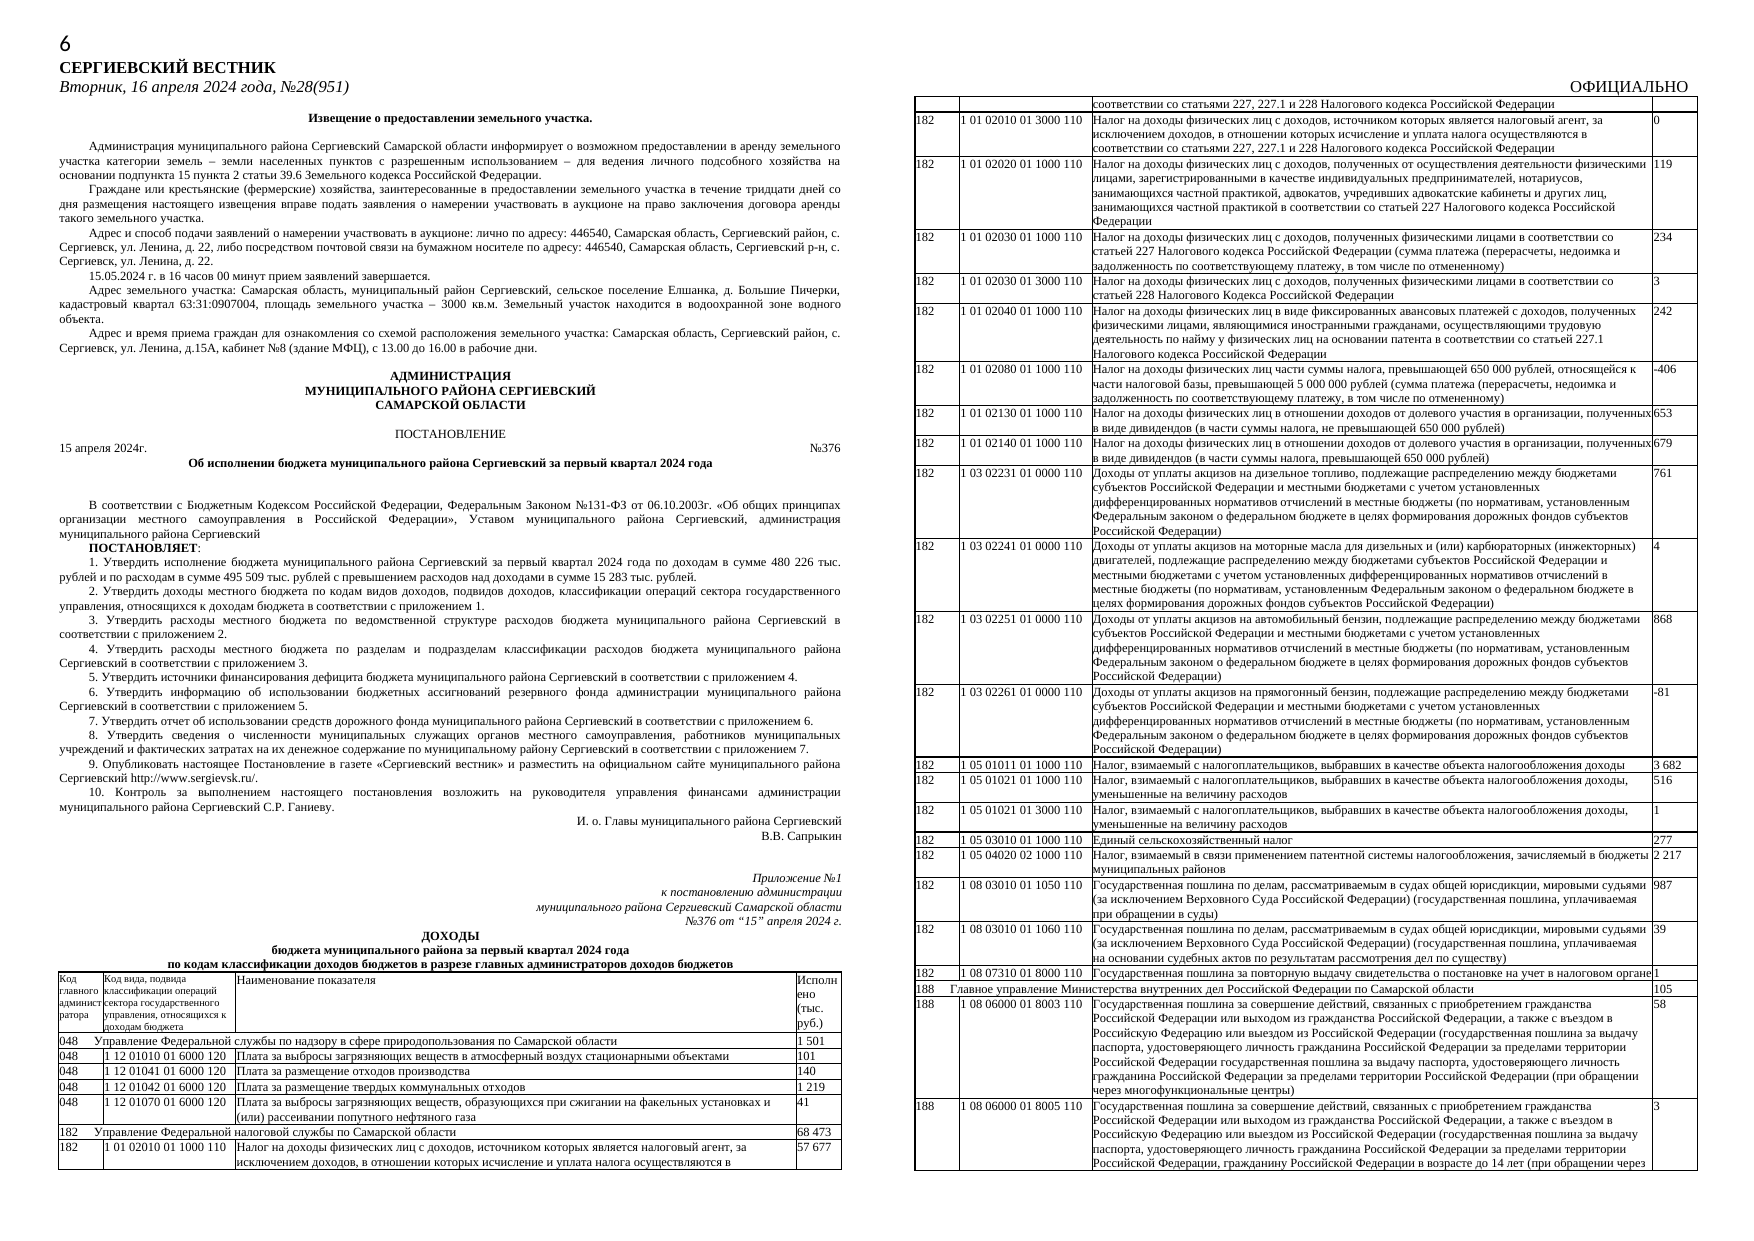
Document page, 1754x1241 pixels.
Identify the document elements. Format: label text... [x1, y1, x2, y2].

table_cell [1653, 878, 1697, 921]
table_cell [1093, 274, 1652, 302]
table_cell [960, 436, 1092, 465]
text Адрес и время приема граждан для ознакомления со схемой расположения земельного участка: Самарская область, Сергиевский район, с. Сергиевск, ул. Ленина, д.15А, кабинет №8 (здание МФЦ), с 13.00 до 16.00 в рабочие дни. [59, 326, 842, 355]
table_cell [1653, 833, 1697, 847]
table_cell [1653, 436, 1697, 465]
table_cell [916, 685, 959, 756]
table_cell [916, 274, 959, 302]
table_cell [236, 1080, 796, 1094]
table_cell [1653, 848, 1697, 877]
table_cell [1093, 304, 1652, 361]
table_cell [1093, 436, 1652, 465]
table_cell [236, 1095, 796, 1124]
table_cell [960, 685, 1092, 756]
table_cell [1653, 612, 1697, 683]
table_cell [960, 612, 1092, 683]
text 2. Утвердить доходы местного бюджета по кодам видов доходов, подвидов доходов, классификации операций сектора государственного управления, относящихся к доходам бюджета в соответствии с приложением 1. [59, 584, 842, 613]
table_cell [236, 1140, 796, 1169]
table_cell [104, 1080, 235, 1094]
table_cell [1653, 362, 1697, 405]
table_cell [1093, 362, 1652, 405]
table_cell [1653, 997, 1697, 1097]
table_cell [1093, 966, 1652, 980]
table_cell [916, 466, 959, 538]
text 4. Утвердить расходы местного бюджета по разделам и подразделам классификации расходов бюджета муниципального района Сергиевский в соответствии с приложением 3. [59, 641, 842, 670]
text по кодам классификации доходов бюджетов в разрезе главных администраторов доходов бюджетов [59, 957, 842, 971]
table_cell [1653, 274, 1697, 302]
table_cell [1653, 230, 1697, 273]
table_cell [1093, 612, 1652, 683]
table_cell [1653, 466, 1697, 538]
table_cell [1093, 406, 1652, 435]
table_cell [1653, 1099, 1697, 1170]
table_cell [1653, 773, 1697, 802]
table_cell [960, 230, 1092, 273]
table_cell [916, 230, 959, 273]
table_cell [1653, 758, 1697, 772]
text 7. Утвердить отчет об использовании средств дорожного фонда муниципального района Сергиевский в соответствии с приложением 6. [59, 713, 842, 728]
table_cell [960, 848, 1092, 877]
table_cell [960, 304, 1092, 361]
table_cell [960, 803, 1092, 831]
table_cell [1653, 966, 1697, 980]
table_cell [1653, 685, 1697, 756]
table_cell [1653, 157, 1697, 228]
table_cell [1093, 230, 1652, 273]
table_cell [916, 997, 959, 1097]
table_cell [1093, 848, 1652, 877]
text 15 апреля 2024г. №376 [59, 441, 842, 455]
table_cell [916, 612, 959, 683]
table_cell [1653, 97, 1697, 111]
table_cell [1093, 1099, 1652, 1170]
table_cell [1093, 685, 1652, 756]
text Приложение №1 [59, 871, 842, 885]
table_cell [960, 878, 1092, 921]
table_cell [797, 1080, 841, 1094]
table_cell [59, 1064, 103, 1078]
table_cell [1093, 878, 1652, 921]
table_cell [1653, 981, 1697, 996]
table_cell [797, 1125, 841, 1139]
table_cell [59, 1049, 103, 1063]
text муниципального района Сергиевский Самарской области [59, 899, 842, 914]
text Администрация муниципального района Сергиевский Самарской области информирует о возможном предоставлении в аренду земельного участка категории земель – земли населенных пунктов с разрешенным использованием – для ведения личного подсобного хозяйства на основании подпункта 15 пункта 2 статьи 39.6 Земельного кодекса Российской Федерации. [59, 139, 842, 182]
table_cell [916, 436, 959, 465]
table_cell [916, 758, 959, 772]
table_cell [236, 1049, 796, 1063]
text 15.05.2024 г. в 16 часов 00 минут прием заявлений завершается. [59, 268, 842, 283]
text ПОСТАНОВЛЕНИЕ [59, 427, 842, 441]
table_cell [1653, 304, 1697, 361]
text 3. Утвердить расходы местного бюджета по ведомственной структуре расходов бюджета муниципального района Сергиевский в соответствии с приложением 2. [59, 613, 842, 641]
text 9. Опубликовать настоящее Постановление в газете «Сергиевский вестник» и разместить на официальном сайте муниципального района Сергиевский http://www.sergievsk.ru/. [59, 756, 842, 785]
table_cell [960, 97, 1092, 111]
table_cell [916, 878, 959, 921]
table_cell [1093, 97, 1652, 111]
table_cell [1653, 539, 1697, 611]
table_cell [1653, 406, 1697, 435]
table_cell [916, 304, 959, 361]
text Адрес земельного участка: Самарская область, муниципальный район Сергиевский, сельское поселение Елшанка, д. Большие Пичерки, кадастровый квартал 63:31:0907004, площадь земельного участка – 3000 кв.м. Земельный участок находится в водоохранной зоне водного объекта. [59, 283, 842, 326]
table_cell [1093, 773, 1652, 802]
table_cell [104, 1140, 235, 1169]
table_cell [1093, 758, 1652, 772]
text Адрес и способ подачи заявлений о намерении участвовать в аукционе: лично по адресу: 446540, Самарская область, Сергиевский район, с. Сергиевск, ул. Ленина, д. 22, либо посредством почтовой связи на бумажном носителе по адресу: 446540, Самарская область, Сергиевский р-н, с. Сергиевск, ул. Ленина, д. 22. [59, 225, 842, 268]
text 6. Утвердить информацию об использовании бюджетных ассигнований резервного фонда администрации муниципального района Сергиевский в соответствии с приложением 5. [59, 684, 842, 713]
text АДМИНИСТРАЦИЯ [59, 369, 842, 383]
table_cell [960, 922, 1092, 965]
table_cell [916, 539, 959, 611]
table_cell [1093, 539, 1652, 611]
text МУНИЦИПАЛЬНОГО РАЙОНА СЕРГИЕВСКИЙ [59, 383, 842, 398]
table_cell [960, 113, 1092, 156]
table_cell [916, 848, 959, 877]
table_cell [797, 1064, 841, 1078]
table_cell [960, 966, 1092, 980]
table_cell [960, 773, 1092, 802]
text САМАРСКОЙ ОБЛАСТИ [59, 398, 842, 412]
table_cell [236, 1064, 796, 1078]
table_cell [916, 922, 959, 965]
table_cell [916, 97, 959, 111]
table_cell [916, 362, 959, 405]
text ПОСТАНОВЛЯЕТ: [59, 541, 842, 555]
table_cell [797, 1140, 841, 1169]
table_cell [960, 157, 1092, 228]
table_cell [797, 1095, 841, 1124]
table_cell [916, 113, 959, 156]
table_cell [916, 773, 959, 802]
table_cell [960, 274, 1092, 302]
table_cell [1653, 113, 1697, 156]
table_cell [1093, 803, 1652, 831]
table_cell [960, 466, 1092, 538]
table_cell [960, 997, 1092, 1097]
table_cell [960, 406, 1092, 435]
text В соответствии с Бюджетным Кодексом Российской Федерации, Федеральным Законом №131-ФЗ от 06.10.2003г. «Об общих принципах организации местного самоуправления в Российской Федерации», Уставом муниципального района Сергиевский, администрация муниципального района Сергиевский [59, 498, 842, 541]
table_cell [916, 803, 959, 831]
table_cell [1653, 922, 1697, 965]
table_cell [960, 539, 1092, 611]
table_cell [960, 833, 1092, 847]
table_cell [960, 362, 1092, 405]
text В.В. Сапрыкин [59, 828, 842, 843]
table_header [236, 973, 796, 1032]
text 8. Утвердить сведения о численности муниципальных служащих органов местного самоуправления, работников муниципальных учреждений и фактических затратах на их денежное содержание по муниципальному району Сергиевский в соответствии с приложением 7. [59, 728, 842, 756]
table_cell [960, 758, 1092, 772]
text 1. Утвердить исполнение бюджета муниципального района Сергиевский за первый квартал 2024 года по доходам в сумме 480 226 тыс. рублей и по расходам в сумме 495 509 тыс. рублей с превышением расходов над доходами в сумме 15 283 тыс. рублей. [59, 555, 842, 584]
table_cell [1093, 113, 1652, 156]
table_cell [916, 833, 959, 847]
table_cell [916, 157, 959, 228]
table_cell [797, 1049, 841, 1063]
text Извещение о предоставлении земельного участка. [59, 110, 842, 125]
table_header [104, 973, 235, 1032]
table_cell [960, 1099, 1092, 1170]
text №376 от “15” апреля 2024 г. [59, 914, 842, 928]
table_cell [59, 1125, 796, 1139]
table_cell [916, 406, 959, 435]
text Об исполнении бюджета муниципального района Сергиевский за первый квартал 2024 года [59, 455, 842, 470]
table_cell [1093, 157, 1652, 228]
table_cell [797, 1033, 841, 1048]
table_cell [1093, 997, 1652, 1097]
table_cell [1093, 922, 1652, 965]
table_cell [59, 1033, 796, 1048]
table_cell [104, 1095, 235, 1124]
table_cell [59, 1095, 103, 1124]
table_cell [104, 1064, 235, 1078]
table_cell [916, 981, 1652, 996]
text Граждане или крестьянские (фермерские) хозяйства, заинтересованные в предоставлении земельного участка в течение тридцати дней со дня размещения настоящего извещения вправе подать заявления о намерении участвовать в аукционе на право заключения договора аренды такого земельного участка. [59, 182, 842, 225]
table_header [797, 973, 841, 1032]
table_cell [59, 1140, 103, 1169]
text ДОХОДЫ [59, 928, 842, 943]
text И. о. Главы муниципального района Сергиевский [59, 814, 842, 828]
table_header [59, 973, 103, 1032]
text 10. Контроль за выполнением настоящего постановления возложить на руководителя управления финансами администрации муниципального района Сергиевский С.Р. Ганиеву. [59, 785, 842, 814]
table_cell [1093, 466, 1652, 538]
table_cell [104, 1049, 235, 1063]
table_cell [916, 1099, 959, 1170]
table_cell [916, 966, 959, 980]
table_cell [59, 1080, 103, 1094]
text к постановлению администрации [59, 885, 842, 899]
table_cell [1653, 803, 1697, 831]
text бюджета муниципального района за первый квартал 2024 года [59, 943, 842, 957]
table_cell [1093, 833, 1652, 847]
text 5. Утвердить источники финансирования дефицита бюджета муниципального района Сергиевский в соответствии с приложением 4. [59, 670, 842, 684]
